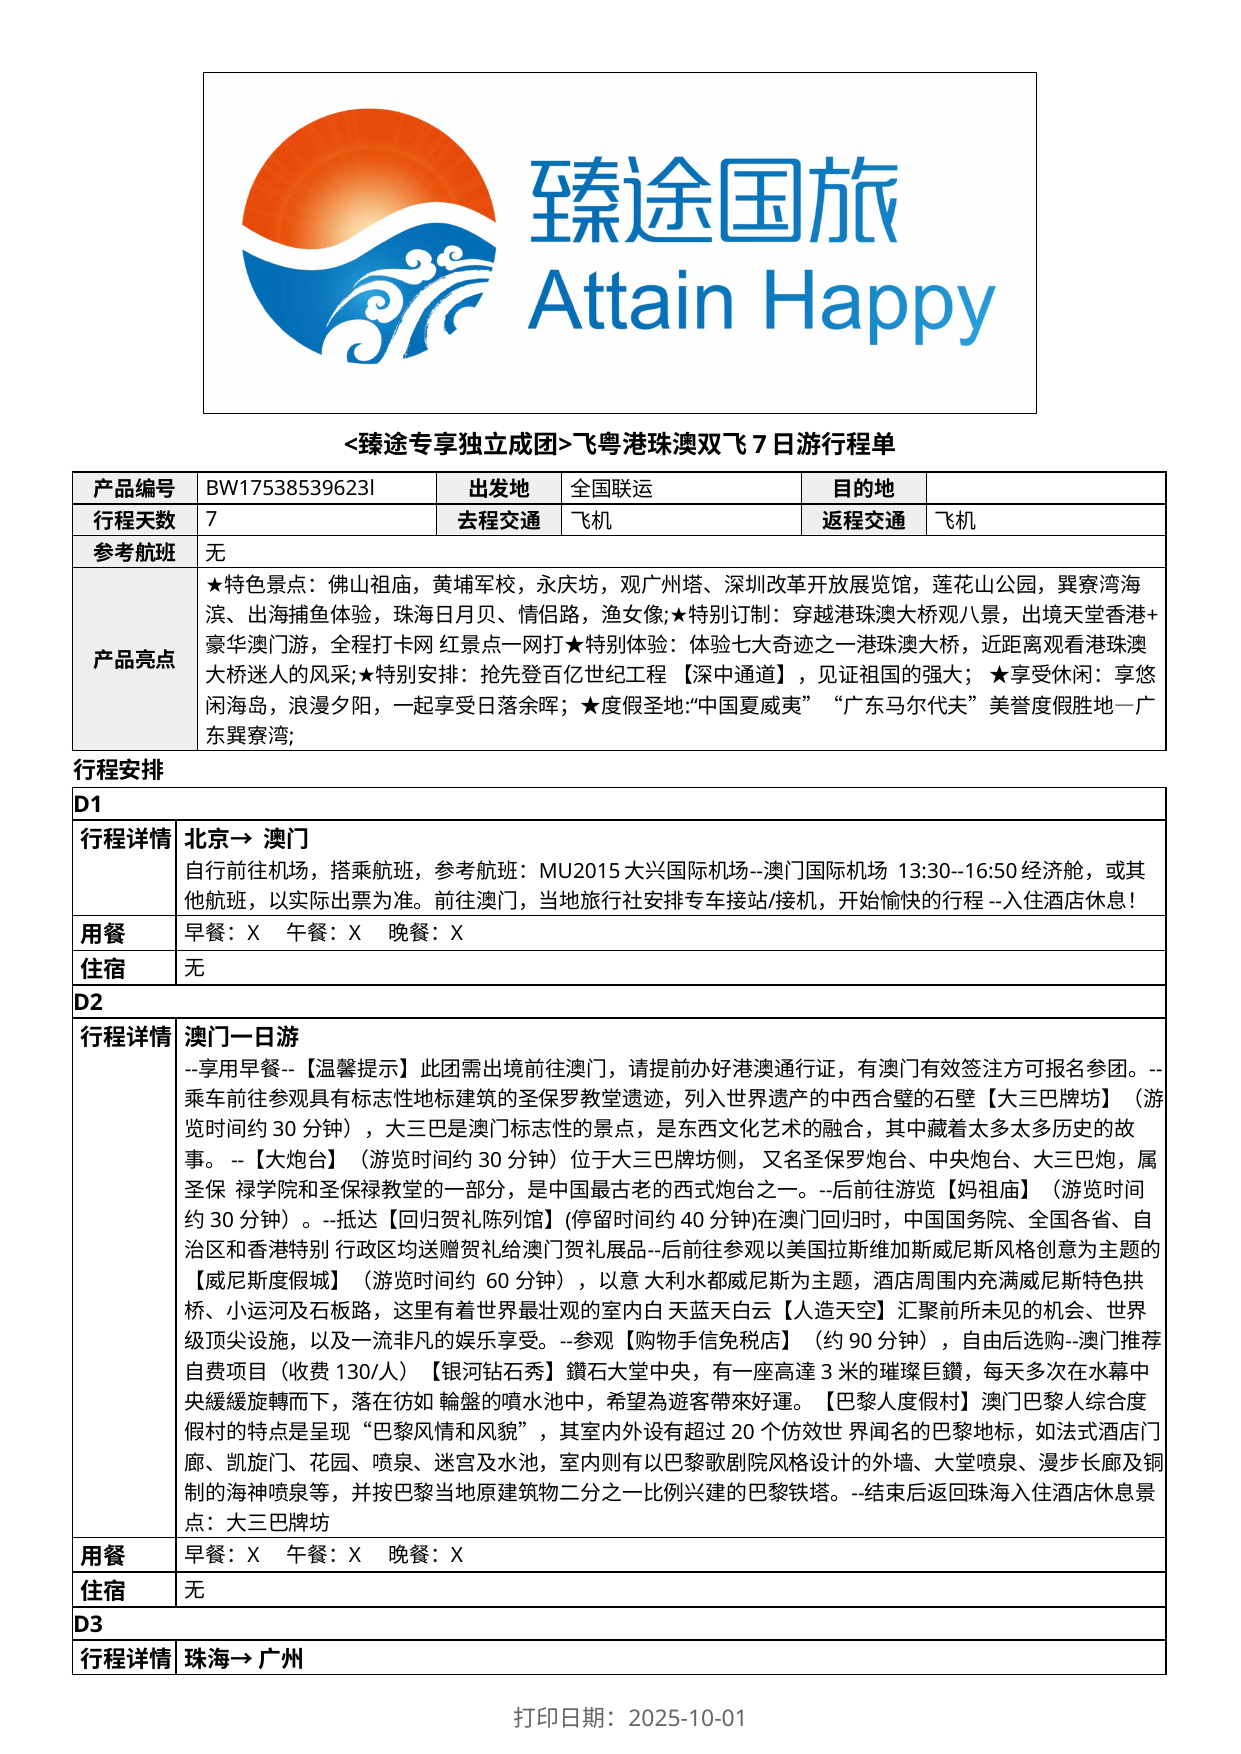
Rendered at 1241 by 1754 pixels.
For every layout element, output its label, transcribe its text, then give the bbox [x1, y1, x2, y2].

table_cell 去程交通 [437, 505, 561, 534]
table_cell 参考航班 [73, 536, 197, 566]
table_cell 返程交通 [802, 505, 926, 534]
table_cell 澳门一日游 --享用早餐 [177, 1019, 1165, 1536]
text 行程安排 [73, 752, 1167, 786]
table_cell 行程详情 [73, 1019, 175, 1536]
text <臻途专享独立成团>飞粤港珠澳双飞7日游行程单 [73, 424, 1167, 461]
table_cell 住宿 [73, 951, 175, 984]
table_header BW17538539623l [198, 473, 436, 503]
table_cell 7 [198, 505, 436, 534]
table_cell D2 [73, 986, 1165, 1017]
table_cell 产品亮点 [73, 568, 197, 750]
picture [204, 73, 1036, 413]
table_cell D3 [73, 1608, 1165, 1639]
table_header [927, 473, 1165, 503]
table_cell 飞机 [927, 505, 1165, 534]
table_cell 行程详情 [73, 821, 175, 915]
table_cell 住宿 [73, 1573, 175, 1606]
table_cell 北京→ 澳门 自行前往机场，搭乘航班，参考航班：MU2015大兴国际机场--澳门国际机场 13:30--16:50经济舱，或其他航班，以实际出票为准。前往澳门，当地旅行社安排专车接站/接机，开始愉快的行程 --入住酒店休息！ [177, 821, 1165, 915]
table_cell 珠海→ 广州 --享用早餐 [177, 1641, 1165, 1674]
table_header 产品编号 [73, 473, 197, 503]
table_cell 用餐 [73, 916, 175, 949]
table_cell 无 [177, 1573, 1165, 1606]
table_cell 无 [198, 536, 1165, 566]
table_cell 早餐：X 午餐：X 晚餐：X [177, 1538, 1165, 1571]
table_header 出发地 [437, 473, 561, 503]
table_cell 行程详情 [73, 1641, 175, 1674]
table_header D1 [73, 788, 1165, 819]
table_header 目的地 [802, 473, 926, 503]
table_cell 早餐：X 午餐：X 晚餐：X [177, 916, 1165, 949]
table_cell 行程天数 [73, 505, 197, 534]
table_cell ★特色景点：佛山祖庙，黄埔军校，永庆坊，观广州塔、深圳改革开放展览馆，莲花山公园，巽寮湾海滨、出海捕鱼体验，珠海日月贝、情侣路，渔女像; [198, 568, 1165, 750]
table_cell 用餐 [73, 1538, 175, 1571]
table_cell 飞机 [562, 505, 801, 534]
table_header 全国联运 [562, 473, 801, 503]
table_cell 无 [177, 951, 1165, 984]
